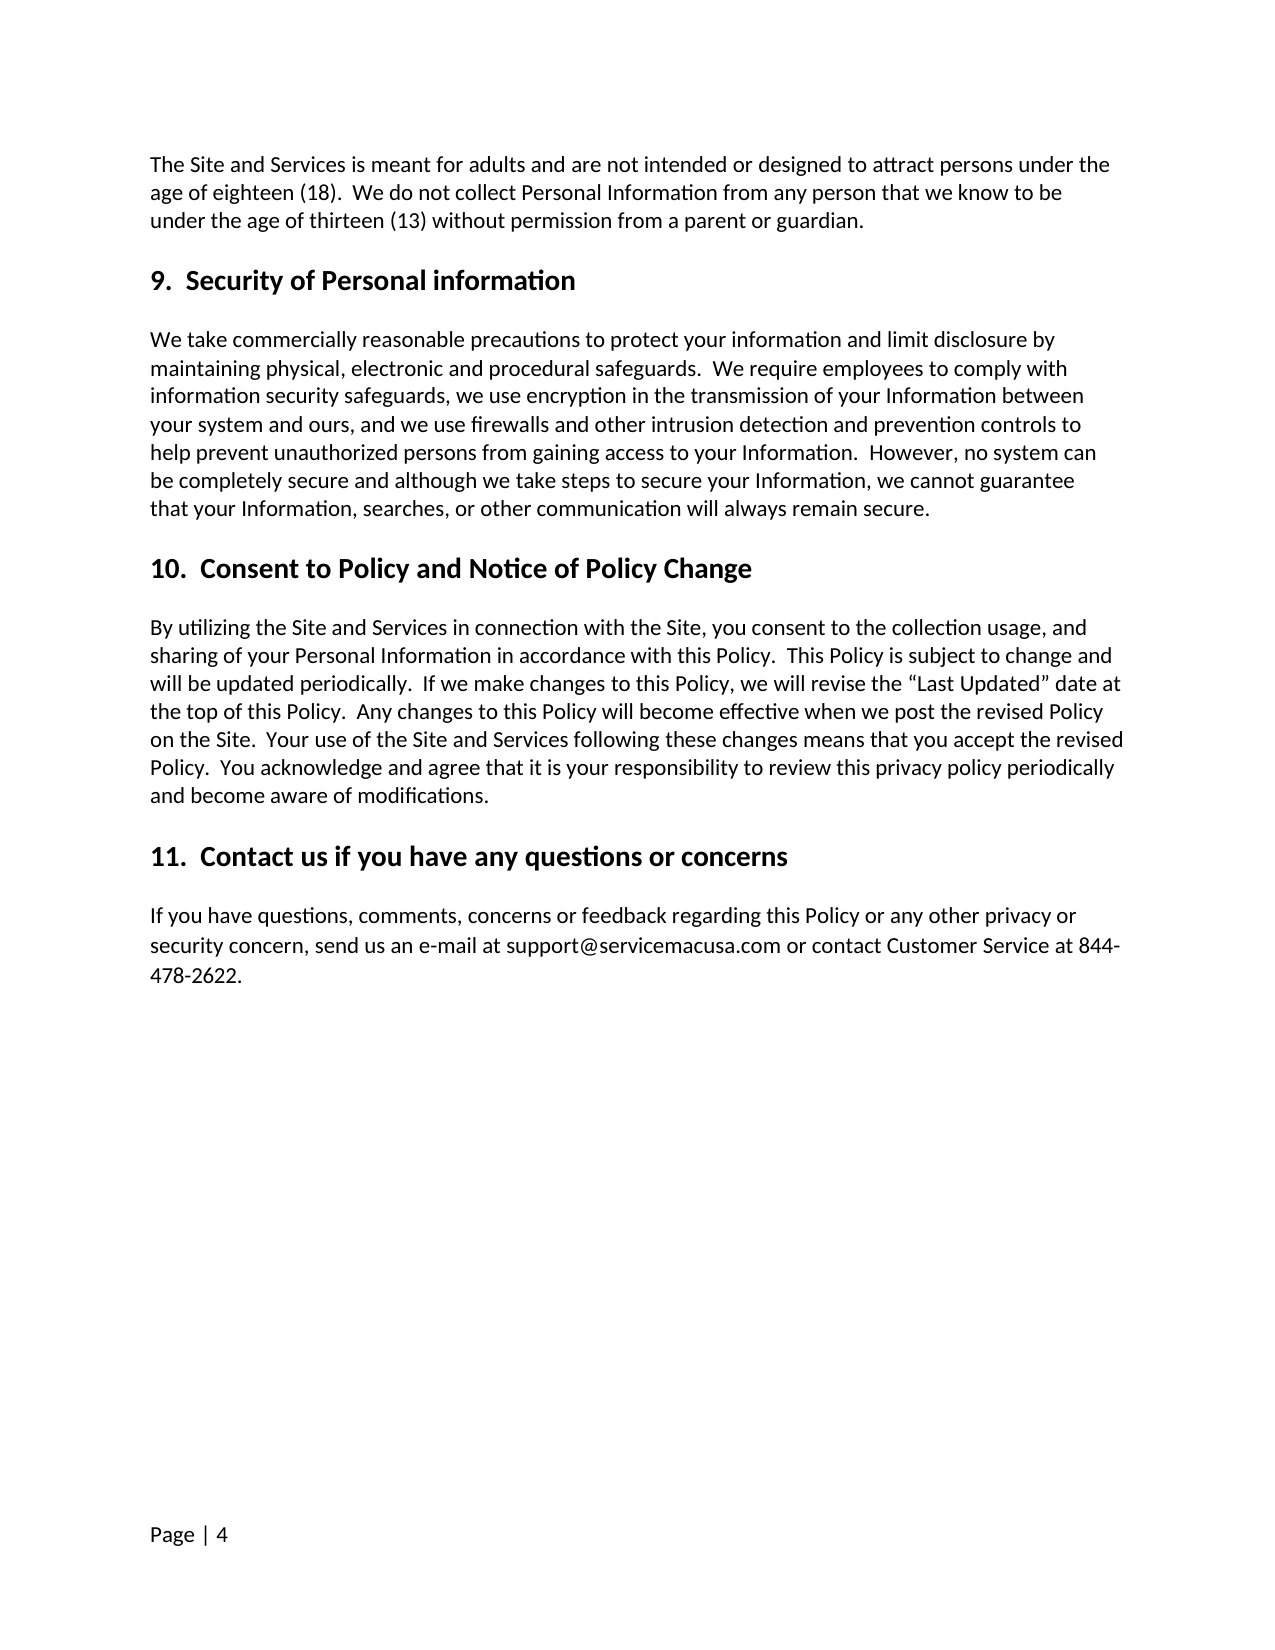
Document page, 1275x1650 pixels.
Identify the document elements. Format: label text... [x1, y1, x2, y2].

subtitle Consent to Policy and Notice of Policy Change [150, 550, 1135, 585]
subtitle Security of Personal information [150, 262, 1135, 298]
subtitle Contact us if you have any questions or concerns [150, 838, 1135, 873]
text The Site and Services is meant for adults and are not intended or designed to attract persons under the age of eighteen (18). We do not collect Personal Information from any person that we know to be under the age of thirteen (13) without permission from a parent or guardian. [150, 150, 1117, 234]
text If you have questions, comments, concerns or feedback regarding this Policy or any other privacy or security concern, send us an e-mail at support@servicemacusa.com or contact Customer Service at 844- 478-2622. [150, 901, 1121, 989]
text We take commercially reasonable precautions to protect your information and limit disclosure by maintaining physical, electronic and procedural safeguards. We require employees to comply with information security safeguards, we use encryption in the transmission of your Information between your system and ours, and we use firewalls and other intrusion detection and prevention controls to help prevent unauthorized persons from gaining access to your Information. However, no system can be completely secure and although we take steps to secure your Information, we cannot guarantee that your Information, searches, or other communication will always remain secure. [150, 326, 1118, 522]
text By utilizing the Site and Services in connection with the Site, you consent to the collection usage, and sharing of your Personal Information in accordance with this Policy. This Policy is subject to change and will be updated periodically. If we make changes to this Policy, we will revise the “Last Updated” date at the top of this Policy. Any changes to this Policy will become effective when we post the revised Policy on the Site. Your use of the Site and Services following these changes means that you accept the revised Policy. You acknowledge and agree that it is your responsibility to review this privacy policy periodically and become aware of modifications. [150, 613, 1127, 809]
